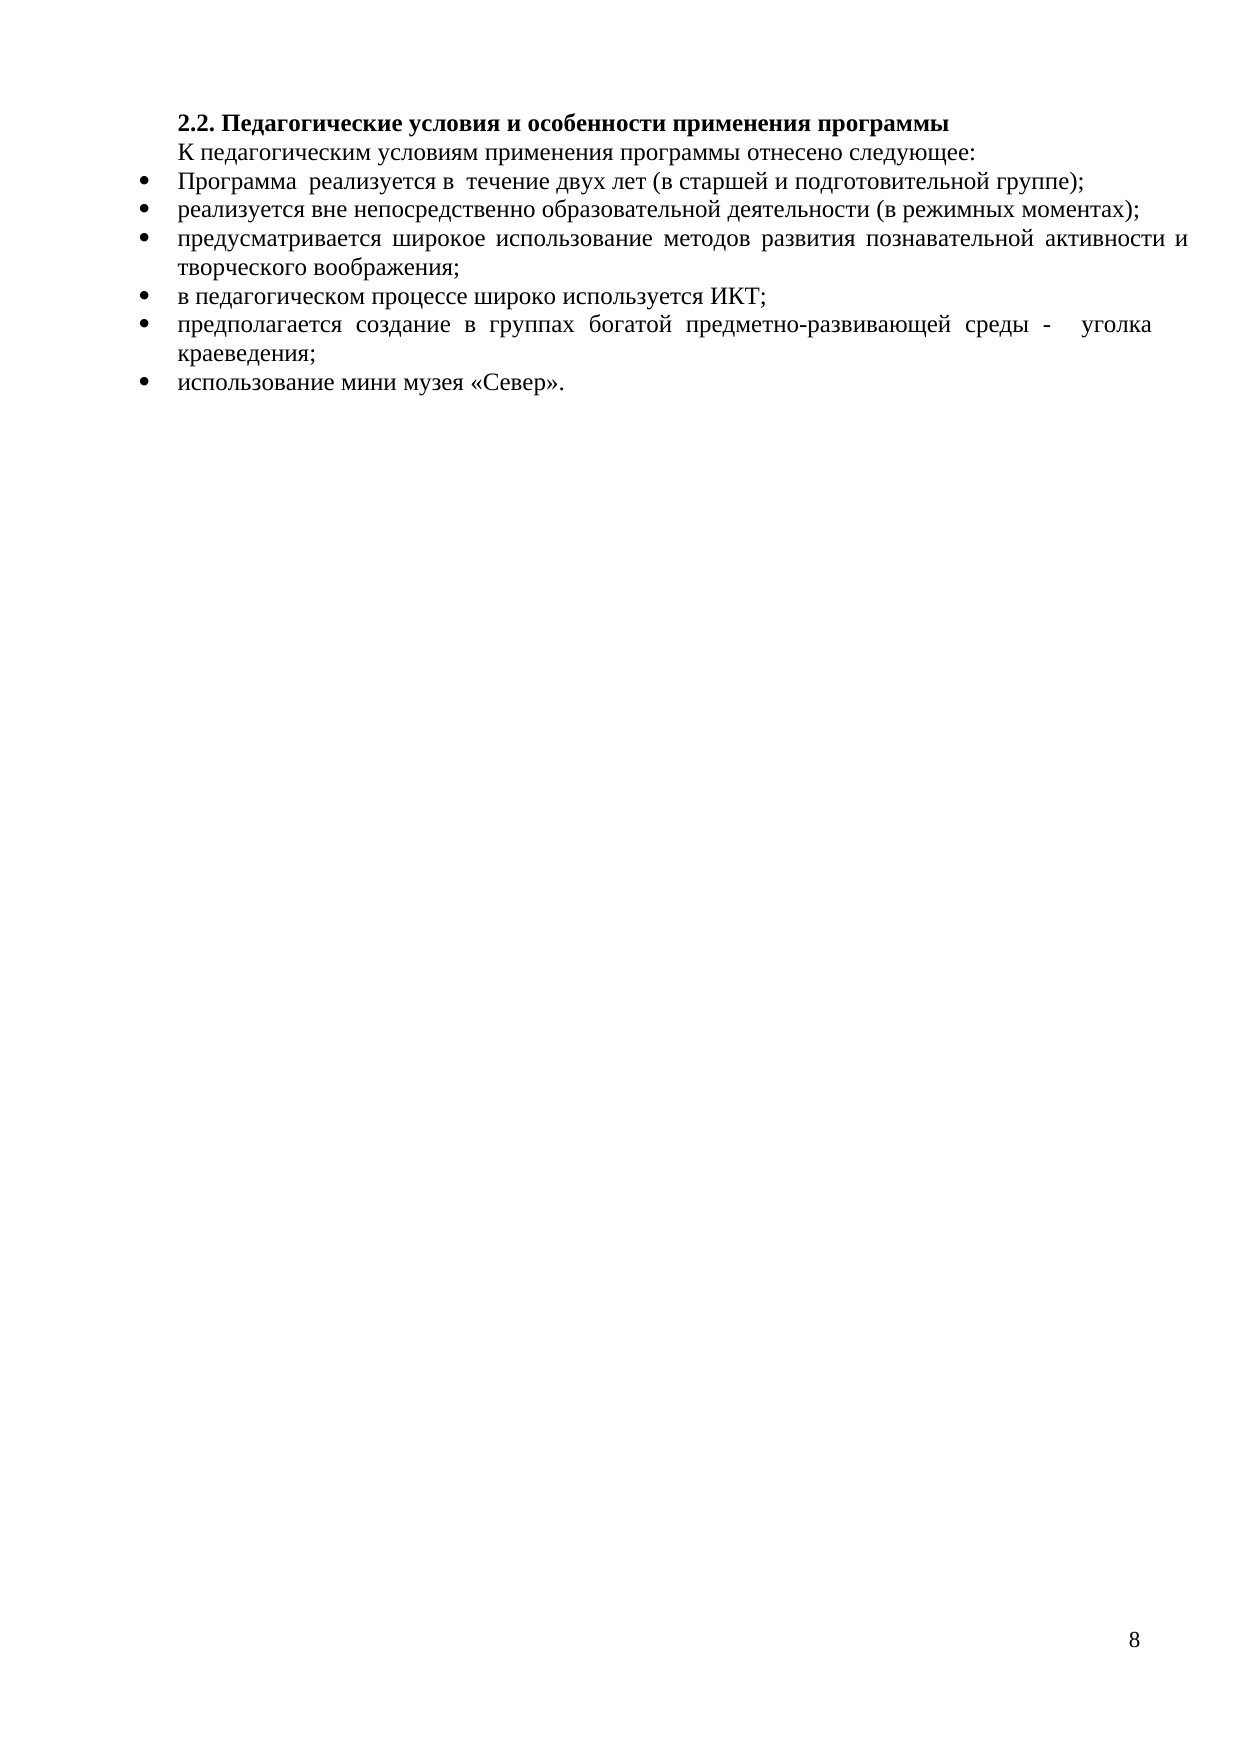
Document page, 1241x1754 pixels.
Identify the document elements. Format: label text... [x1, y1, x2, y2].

list использование мини музея «Север». [140, 367, 1188, 396]
text К педагогическим условиям применения программы отнесено следующее: [177, 137, 1188, 166]
list предусматривается широкое использование методов развития познавательной активности и творческого воображения; [140, 223, 1188, 281]
subtitle 2.2. Педагогические условия и особенности применения программы [177, 108, 1188, 137]
list Программа реализуется в течение двух лет (в старшей и подготовительной группе); [140, 166, 1188, 194]
list в педагогическом процессе широко используется ИКТ; [140, 281, 1188, 309]
list реализуется вне непосредственно образовательной деятельности (в режимных моментах); [140, 194, 1188, 223]
list предполагается создание в группах богатой предметно-развивающей среды - уголка краеведения; [140, 309, 1188, 367]
